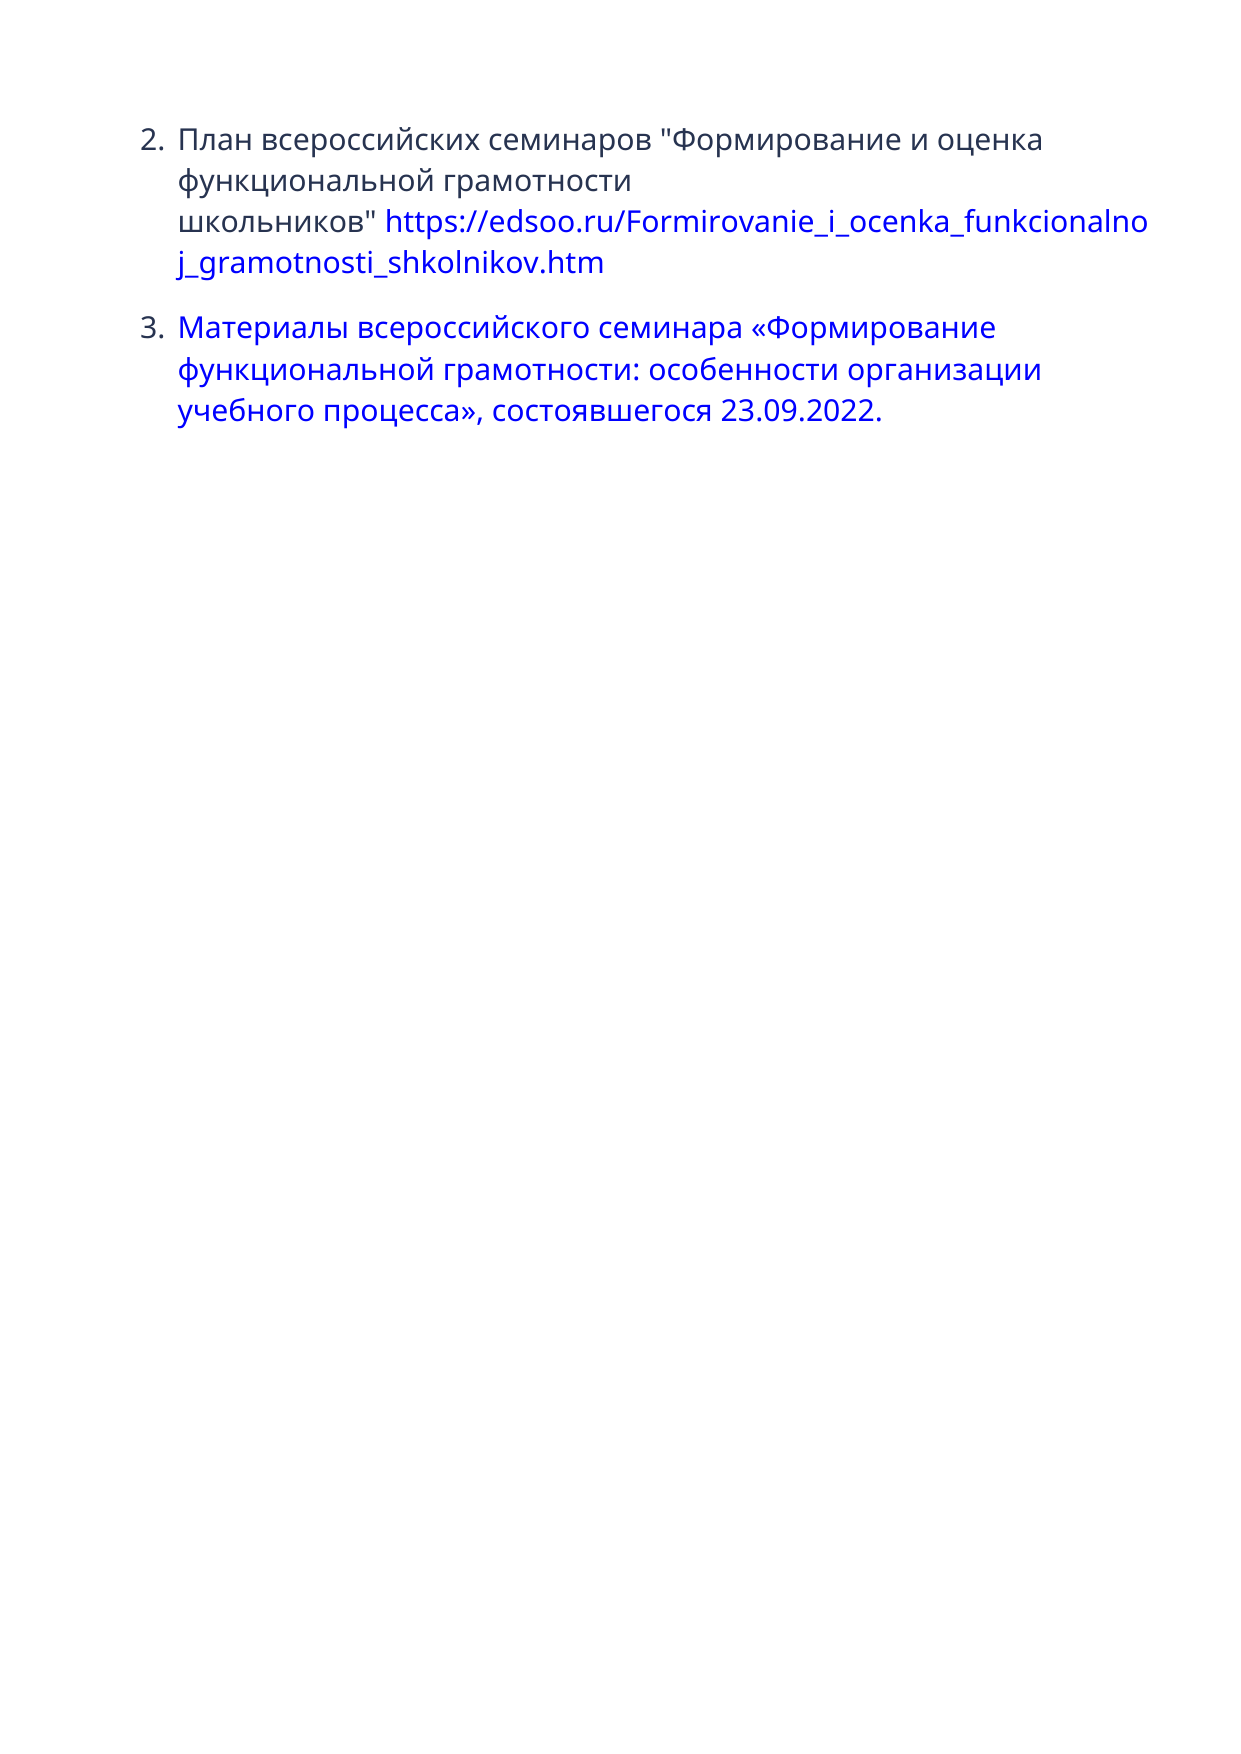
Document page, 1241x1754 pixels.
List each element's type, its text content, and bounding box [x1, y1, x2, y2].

list Материалы всероссийского семинара «Формирование функциональной грамотности: особенности организации учебного процесса», состоявшегося 23.09.2022. [140, 306, 1152, 430]
list План всероссийских семинаров "Формирование и оценка функциональной грамотности школьников" https://edsoo.ru/Formirovanie_i_ocenka_funkcionalnoj_gramotnosti_shkolnikov.htm [140, 118, 1152, 283]
